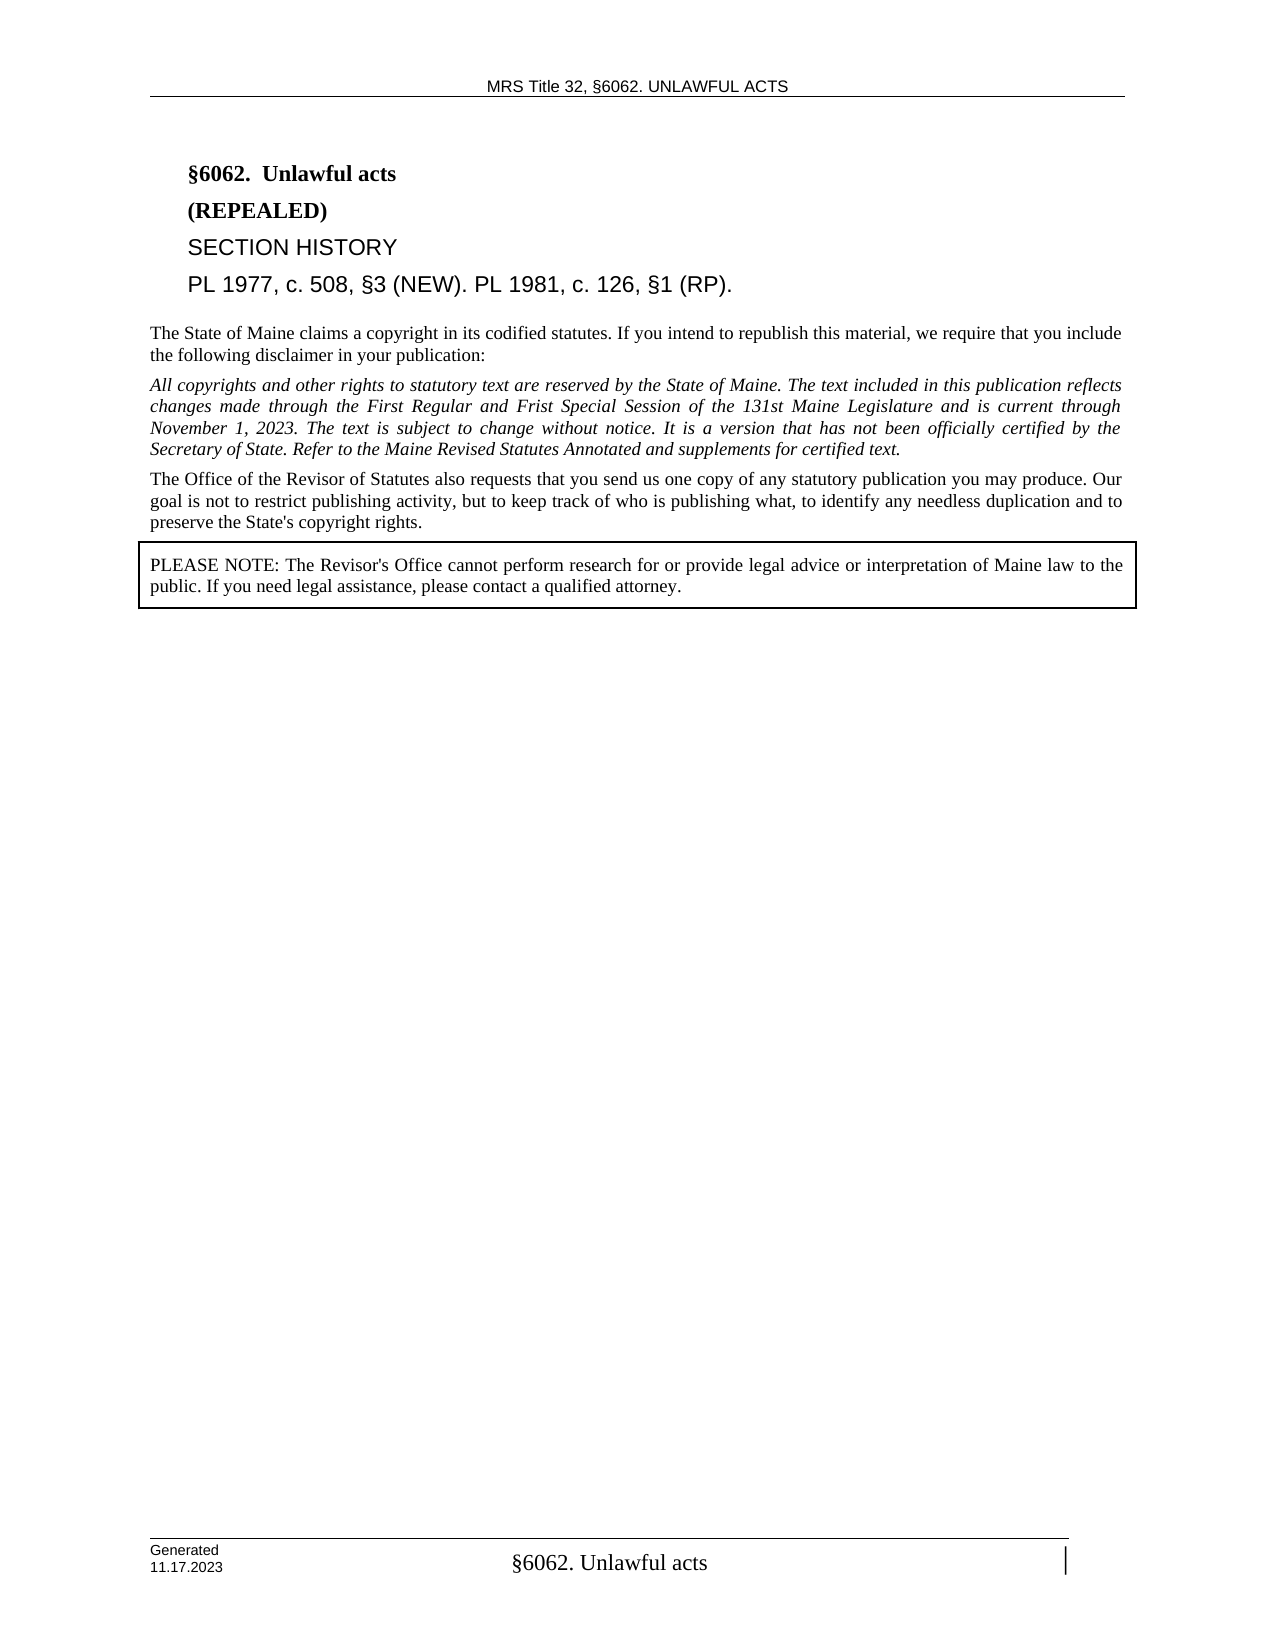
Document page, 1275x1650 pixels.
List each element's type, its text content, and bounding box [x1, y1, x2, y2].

text §6062. Unlawful acts [187, 160, 1125, 187]
text SECTION HISTORY [187, 234, 1125, 260]
text The Office of the Revisor of Statutes also requests that you send us one copy of any statutory publication you may produce. Our goal is not to restrict publishing activity, but to keep track of who is publishing what, to identify any needless duplication and to preserve the State's copyright rights. [150, 468, 1125, 533]
text PL 1977, c. 508, §3 (NEW). PL 1981, c. 126, §1 (RP). [187, 271, 1125, 297]
text (REPEALED) [187, 197, 1125, 223]
text The State of Maine claims a copyright in its codified statutes. If you intend to republish this material, we require that you include the following disclaimer in your publication: [150, 322, 1125, 365]
text PLEASE NOTE: The Revisor's Office cannot perform research for or provide legal advice or interpretation of Maine law to the public. If you need legal assistance, please contact a qualified attorney. [140, 543, 1135, 607]
text All copyrights and other rights to statutory text are reserved by the State of Maine. The text included in this publication reflects changes made through the First Regular and Frist Special Session of the 131st Maine Legislature and is current through November 1, 2023 . The text is subject to change without notice. It is a version that has not been officially certified by the Secretary of State. Refer to the Maine Revised Statutes Annotated and supplements for certified text. [150, 373, 1125, 460]
